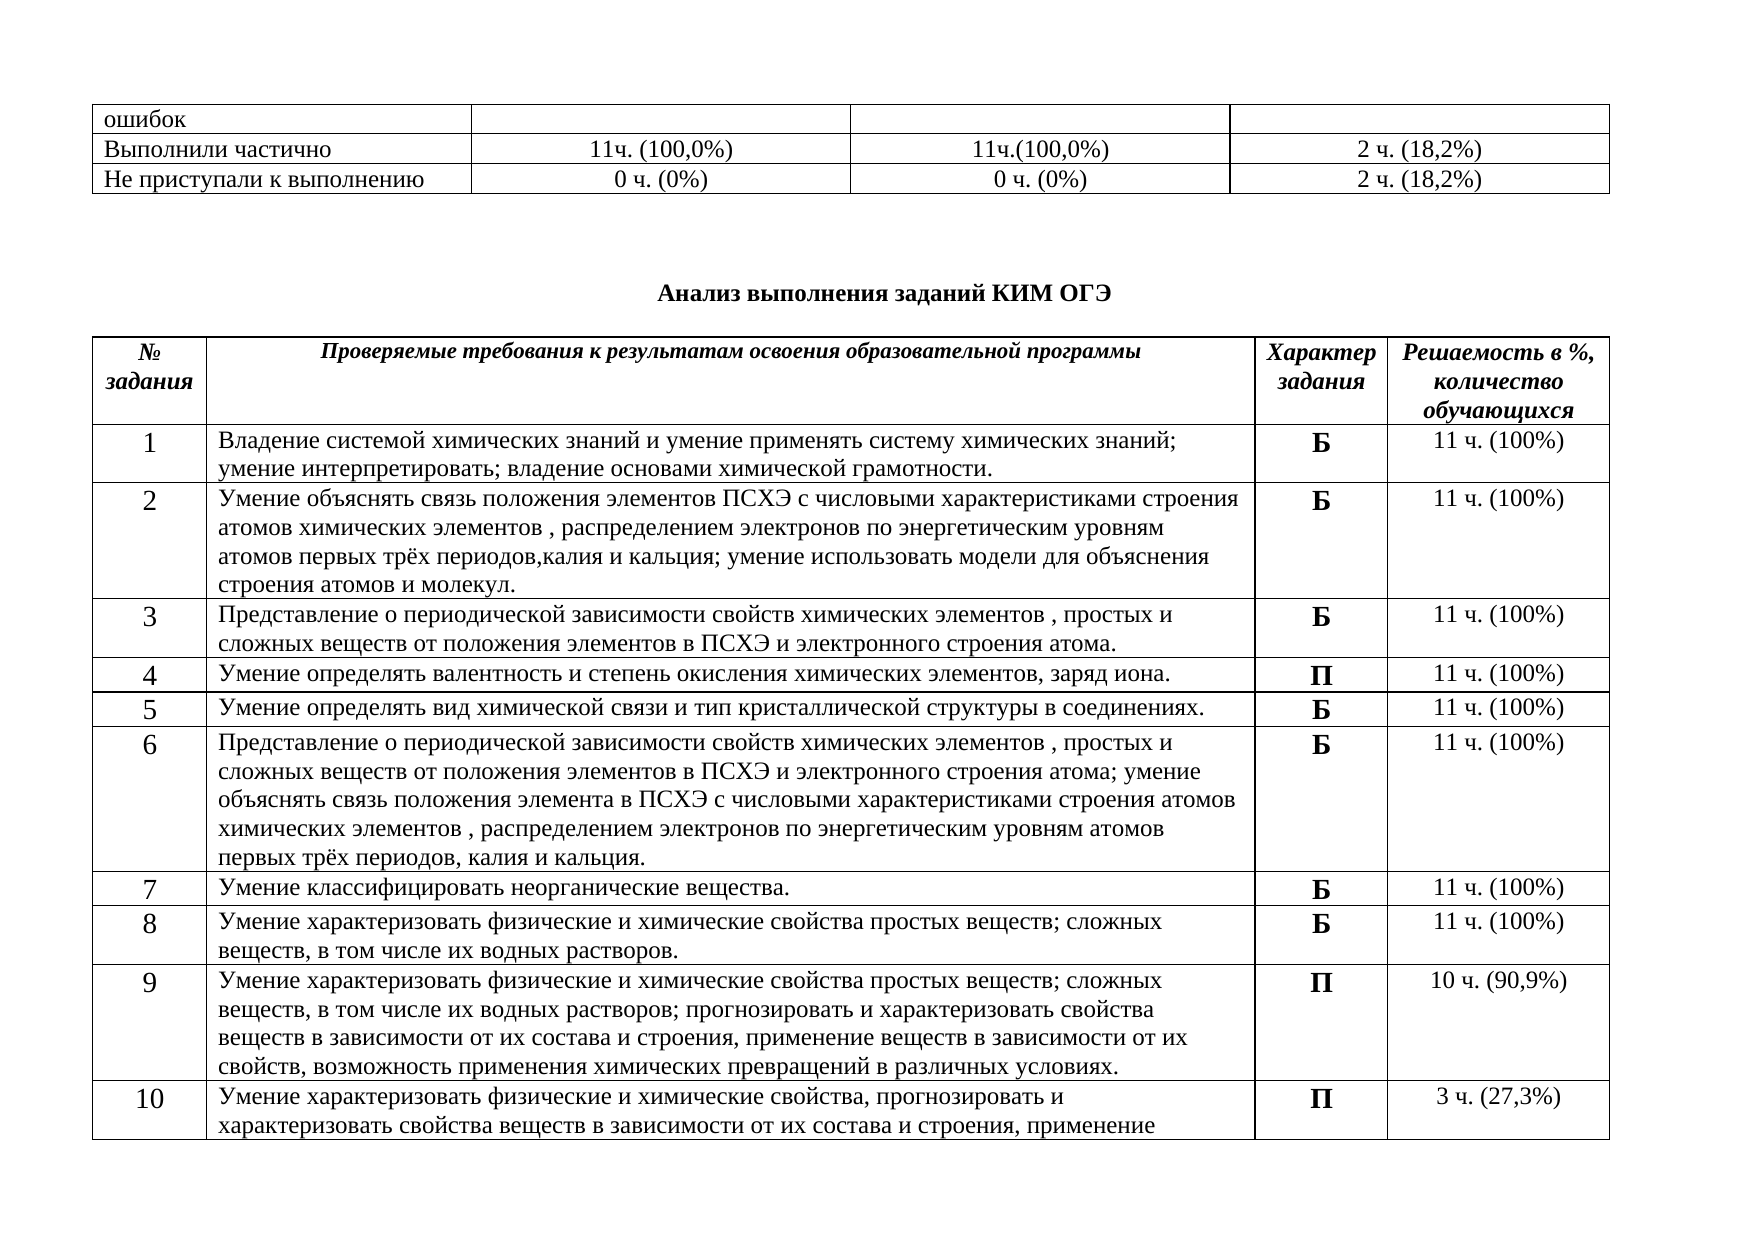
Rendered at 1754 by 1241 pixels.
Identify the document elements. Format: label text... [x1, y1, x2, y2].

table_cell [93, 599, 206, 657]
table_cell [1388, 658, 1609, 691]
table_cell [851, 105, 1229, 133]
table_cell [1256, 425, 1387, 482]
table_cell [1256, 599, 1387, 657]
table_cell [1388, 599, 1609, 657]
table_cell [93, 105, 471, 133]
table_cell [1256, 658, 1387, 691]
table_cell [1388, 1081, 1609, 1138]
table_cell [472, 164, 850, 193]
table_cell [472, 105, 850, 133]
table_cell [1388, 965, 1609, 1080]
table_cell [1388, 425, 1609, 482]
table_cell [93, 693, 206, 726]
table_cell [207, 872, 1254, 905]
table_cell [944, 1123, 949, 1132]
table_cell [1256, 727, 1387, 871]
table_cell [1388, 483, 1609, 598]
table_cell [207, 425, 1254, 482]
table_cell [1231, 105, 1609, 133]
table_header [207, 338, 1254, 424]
text Анализ выполнения заданий КИМ ОГЭ [103, 278, 1665, 307]
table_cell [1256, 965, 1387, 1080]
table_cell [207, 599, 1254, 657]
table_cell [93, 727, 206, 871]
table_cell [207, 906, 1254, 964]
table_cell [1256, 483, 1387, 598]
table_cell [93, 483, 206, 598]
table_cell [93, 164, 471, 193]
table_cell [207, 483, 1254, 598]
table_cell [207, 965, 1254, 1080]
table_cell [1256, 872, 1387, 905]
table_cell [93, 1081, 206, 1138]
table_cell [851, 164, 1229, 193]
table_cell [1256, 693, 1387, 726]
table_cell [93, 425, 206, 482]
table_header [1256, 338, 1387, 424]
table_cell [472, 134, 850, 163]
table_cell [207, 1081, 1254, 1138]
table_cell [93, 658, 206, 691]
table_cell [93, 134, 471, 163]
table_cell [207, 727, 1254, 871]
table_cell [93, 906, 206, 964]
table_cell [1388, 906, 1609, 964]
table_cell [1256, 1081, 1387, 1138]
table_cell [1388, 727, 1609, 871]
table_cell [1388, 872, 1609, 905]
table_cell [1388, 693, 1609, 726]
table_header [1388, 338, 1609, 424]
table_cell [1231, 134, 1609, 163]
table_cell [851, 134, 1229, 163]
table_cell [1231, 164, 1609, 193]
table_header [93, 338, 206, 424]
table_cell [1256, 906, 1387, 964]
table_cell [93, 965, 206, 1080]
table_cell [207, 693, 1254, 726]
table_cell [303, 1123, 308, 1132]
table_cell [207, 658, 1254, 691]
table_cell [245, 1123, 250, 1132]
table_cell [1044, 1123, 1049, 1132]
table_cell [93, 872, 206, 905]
